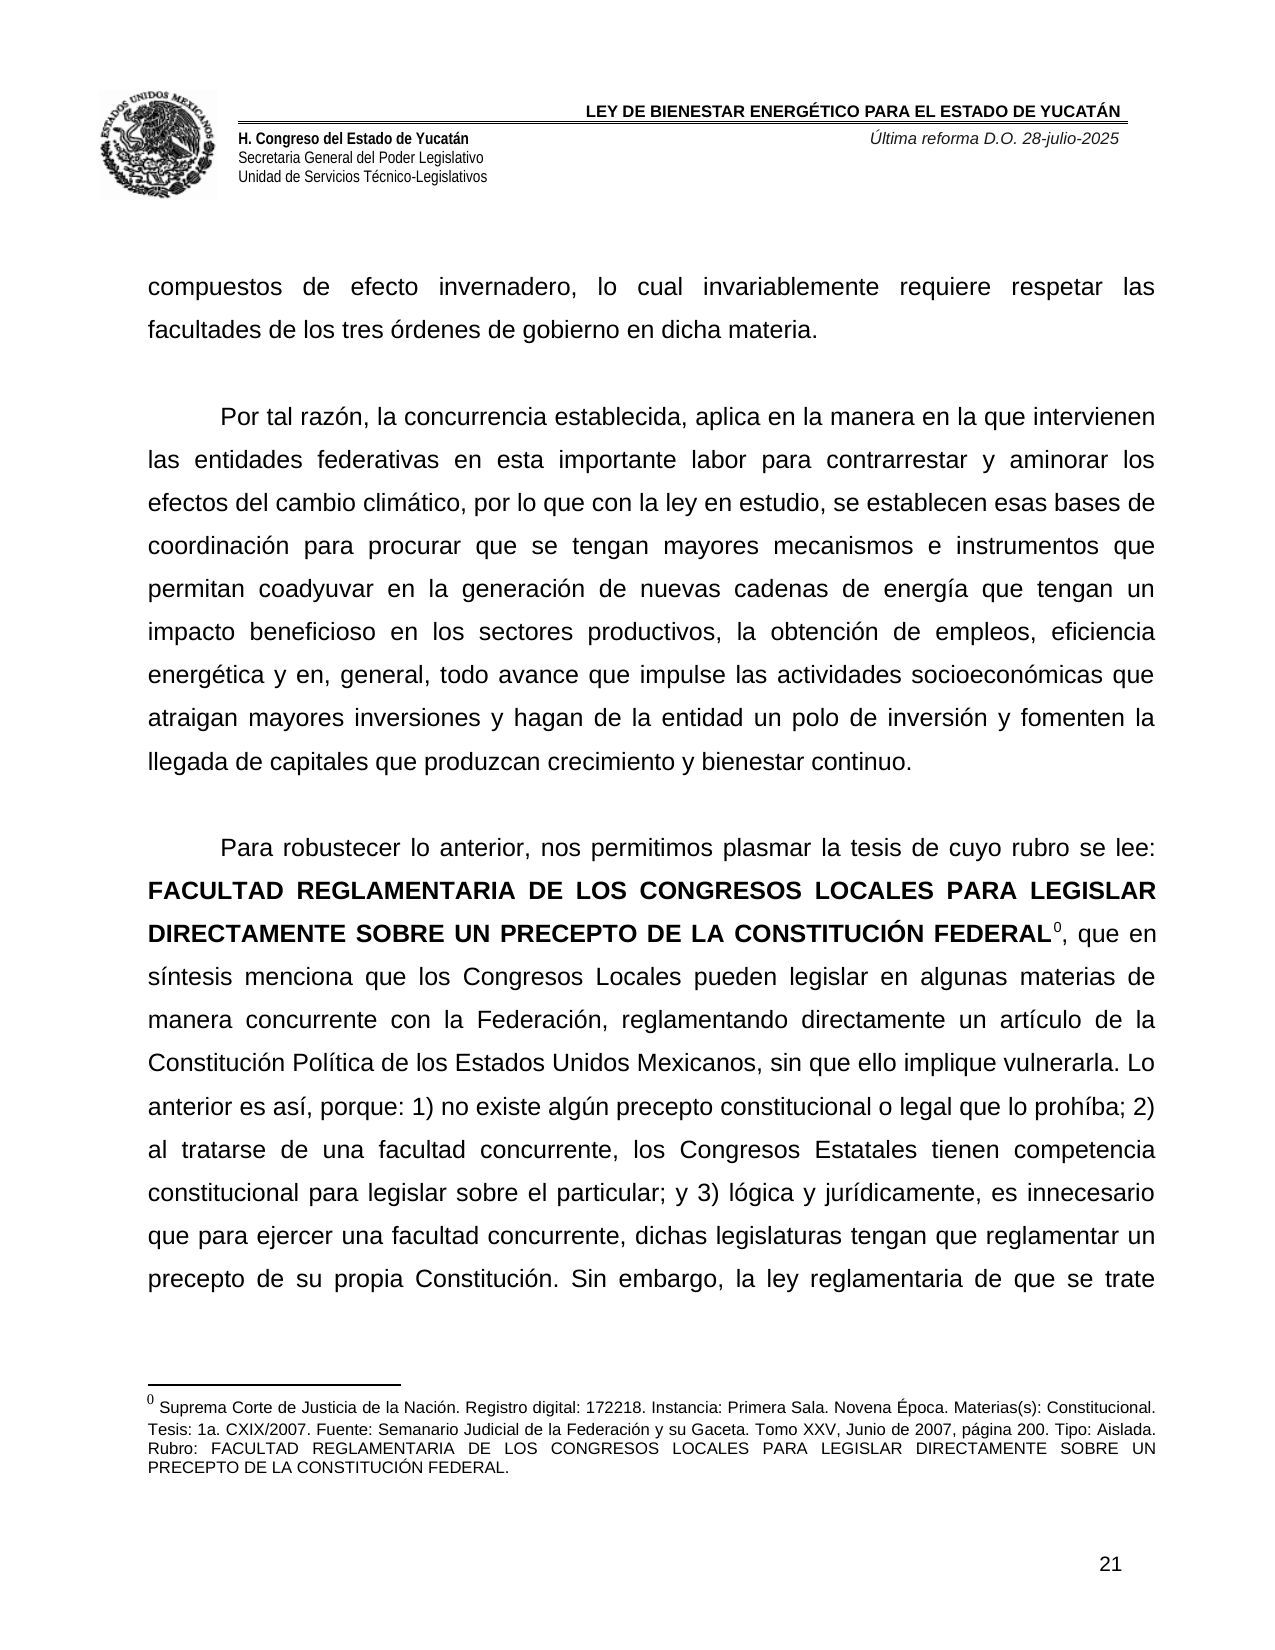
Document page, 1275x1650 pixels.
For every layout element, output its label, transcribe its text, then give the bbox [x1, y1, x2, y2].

text Por tal razón, la concurrencia establecida, aplica en la manera en la que intervienen las entidades federativas en esta importante labor para contrarrestar y aminorar los efectos del cambio climático, por lo que con la ley en estudio, se establecen esas bases de coordinación para procurar que se tengan mayores mecanismos e instrumentos que permitan coadyuvar en la generación de nuevas cadenas de energía que tengan un impacto beneficioso en los sectores productivos, la obtención de empleos, eficiencia energética y en, general, todo avance que impulse las actividades socioeconómicas que atraigan mayores inversiones y hagan de la entidad un polo de inversión y fomenten la llegada de capitales que produzcan crecimiento y bienestar continuo. [148, 402, 1157, 775]
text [148, 272, 1157, 344]
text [148, 833, 1157, 1293]
